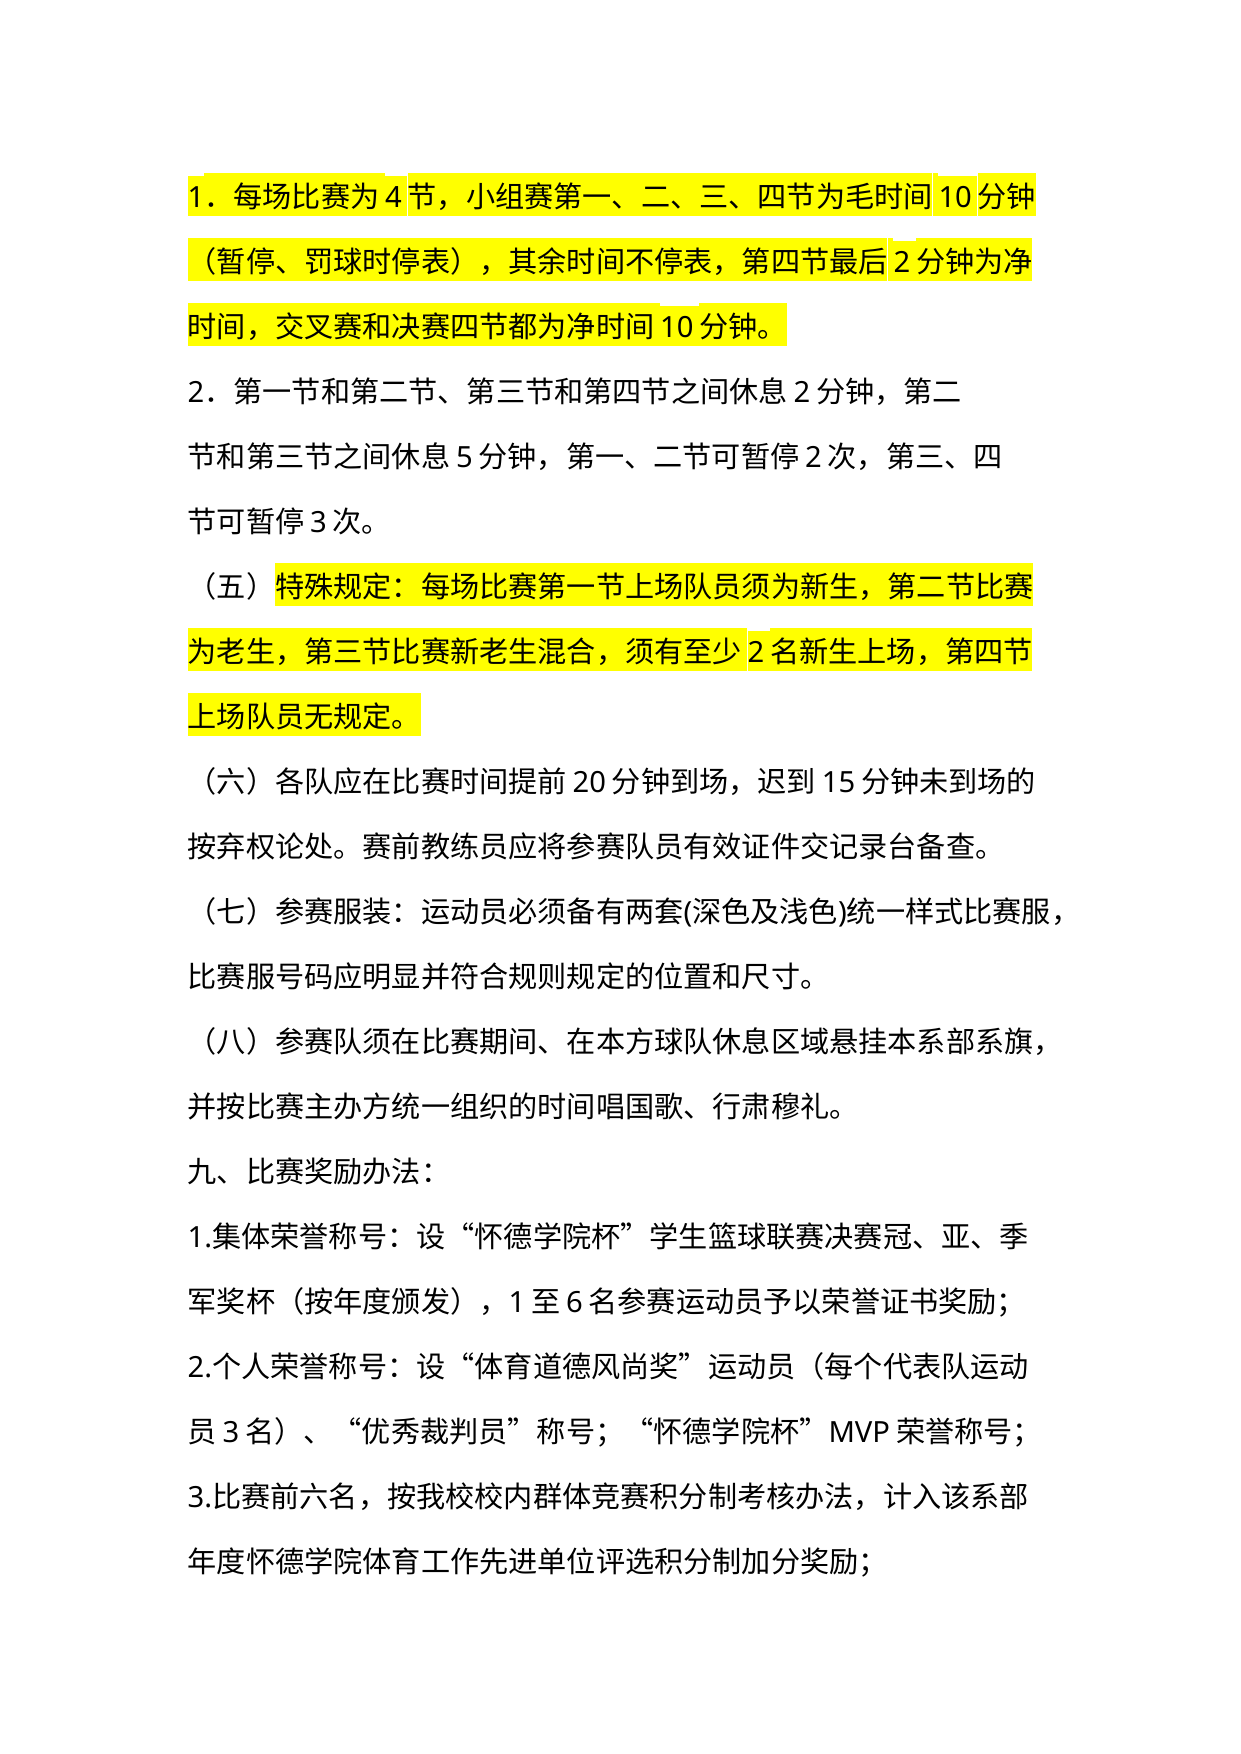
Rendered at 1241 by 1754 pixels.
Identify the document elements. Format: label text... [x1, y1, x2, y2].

text （八）参赛队须在比赛期间、在本方球队休息区域悬挂本系部系旗，并按比赛主办方统一组织的时间唱国歌、行肃穆礼。 [187, 1007, 1053, 1137]
text （六）各队应在比赛时间提前20分钟到场，迟到15分钟未到场的按弃权论处。赛前教练员应将参赛队员有效证件交记录台备查。 [187, 747, 1053, 877]
text 1．每场比赛为4节，小组赛第一、二、三、四节为毛时间10分钟（暂停、罚球时停表），其余时间不停表，第四节最后2分钟为净时间，交叉赛和决赛四节都为净时间10分钟。 [187, 162, 1053, 357]
text 2.个人荣誉称号：设“体育道德风尚奖”运动员（每个代表队运动员3名）、“优秀裁判员”称号；“怀德学院杯”MVP荣誉称号； [187, 1332, 1053, 1462]
text 节可暂停3次。 [187, 487, 1053, 552]
text （五）特殊规定：每场比赛第一节上场队员须为新生，第二节比赛为老生，第三节比赛新老生混合，须有至少2名新生上场，第四节上场队员无规定。 [187, 552, 1053, 747]
text 节和第三节之间休息5分钟，第一、二节可暂停2次，第三、四 [187, 422, 1053, 487]
text 3.比赛前六名，按我校校内群体竞赛积分制考核办法，计入该系部年度怀德学院体育工作先进单位评选积分制加分奖励； [187, 1462, 1053, 1592]
text （七）参赛服装：运动员必须备有两套(深色及浅色)统一样式比赛服，比赛服号码应明显并符合规则规定的位置和尺寸。 [187, 877, 1053, 1007]
text 1.集体荣誉称号：设“怀德学院杯”学生篮球联赛决赛冠、亚、季军奖杯（按年度颁发），1至6名参赛运动员予以荣誉证书奖励； [187, 1202, 1053, 1332]
text 九、比赛奖励办法： [187, 1137, 1053, 1202]
text 2．第一节和第二节、第三节和第四节之间休息2分钟，第二 [187, 357, 1053, 422]
